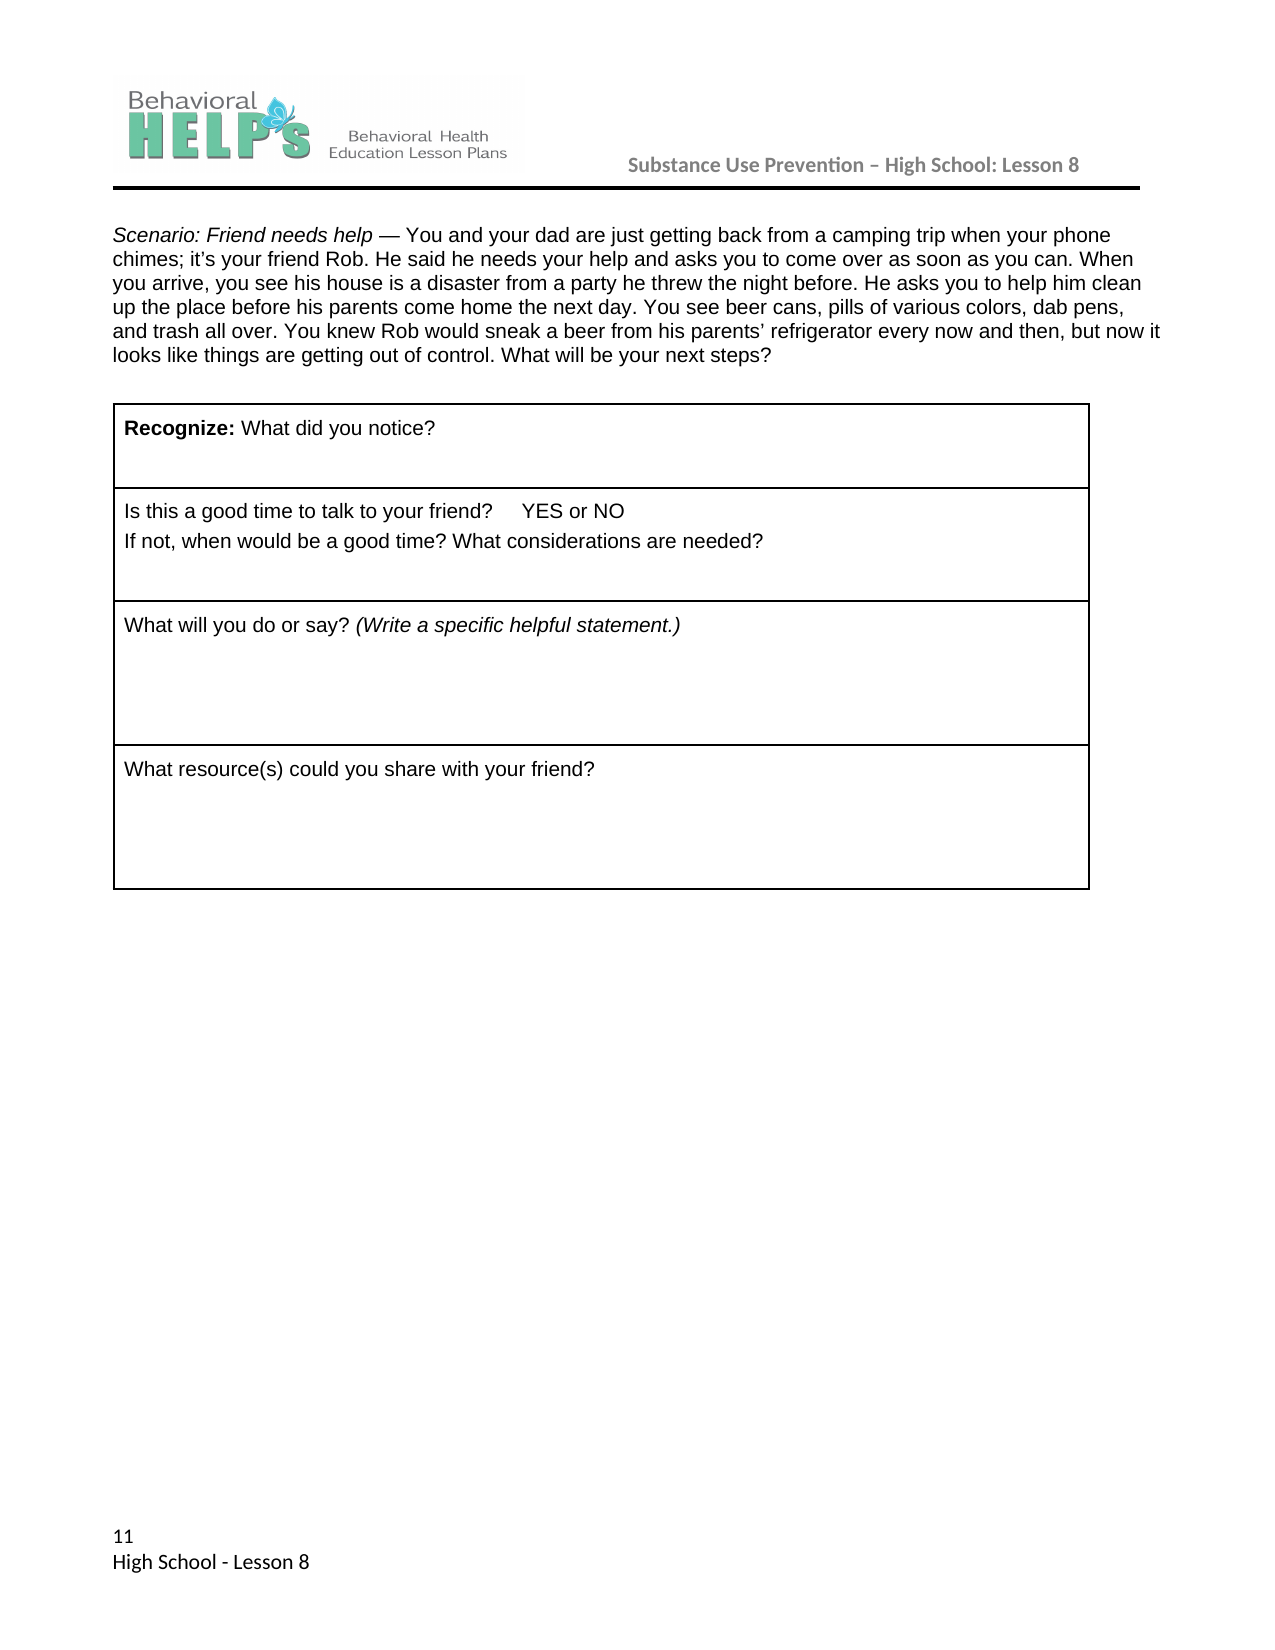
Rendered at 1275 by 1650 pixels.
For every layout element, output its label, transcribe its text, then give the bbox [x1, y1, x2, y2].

table_cell Is this a good time to talk to your friend? YES or NO If not, when would be a good time? What considerations are needed? [115, 489, 1088, 600]
table_cell What resource(s) could you share with your friend? [115, 746, 1088, 888]
picture [112, 75, 525, 173]
text Scenario: Friend needs help — You and your dad are just getting back from a camping trip when your phone chimes; it’s your friend Rob. He said he needs your help and asks you to come over as soon as you can. When you arrive, you see his house is a disaster from a party he threw the night before. He asks you to help him clean up the place before his parents come home the next day. You see beer cans, pills of various colors, dab pens, and trash all over. You knew Rob would sneak a beer from his parents’ refrigerator every now and then, but now it looks like things are getting out of control. What will be your next steps? [112, 223, 1162, 367]
table_cell What will you do or say? (Write a specific helpful statement.) [115, 602, 1088, 744]
table_header Recognize: What did you notice? [115, 405, 1088, 487]
